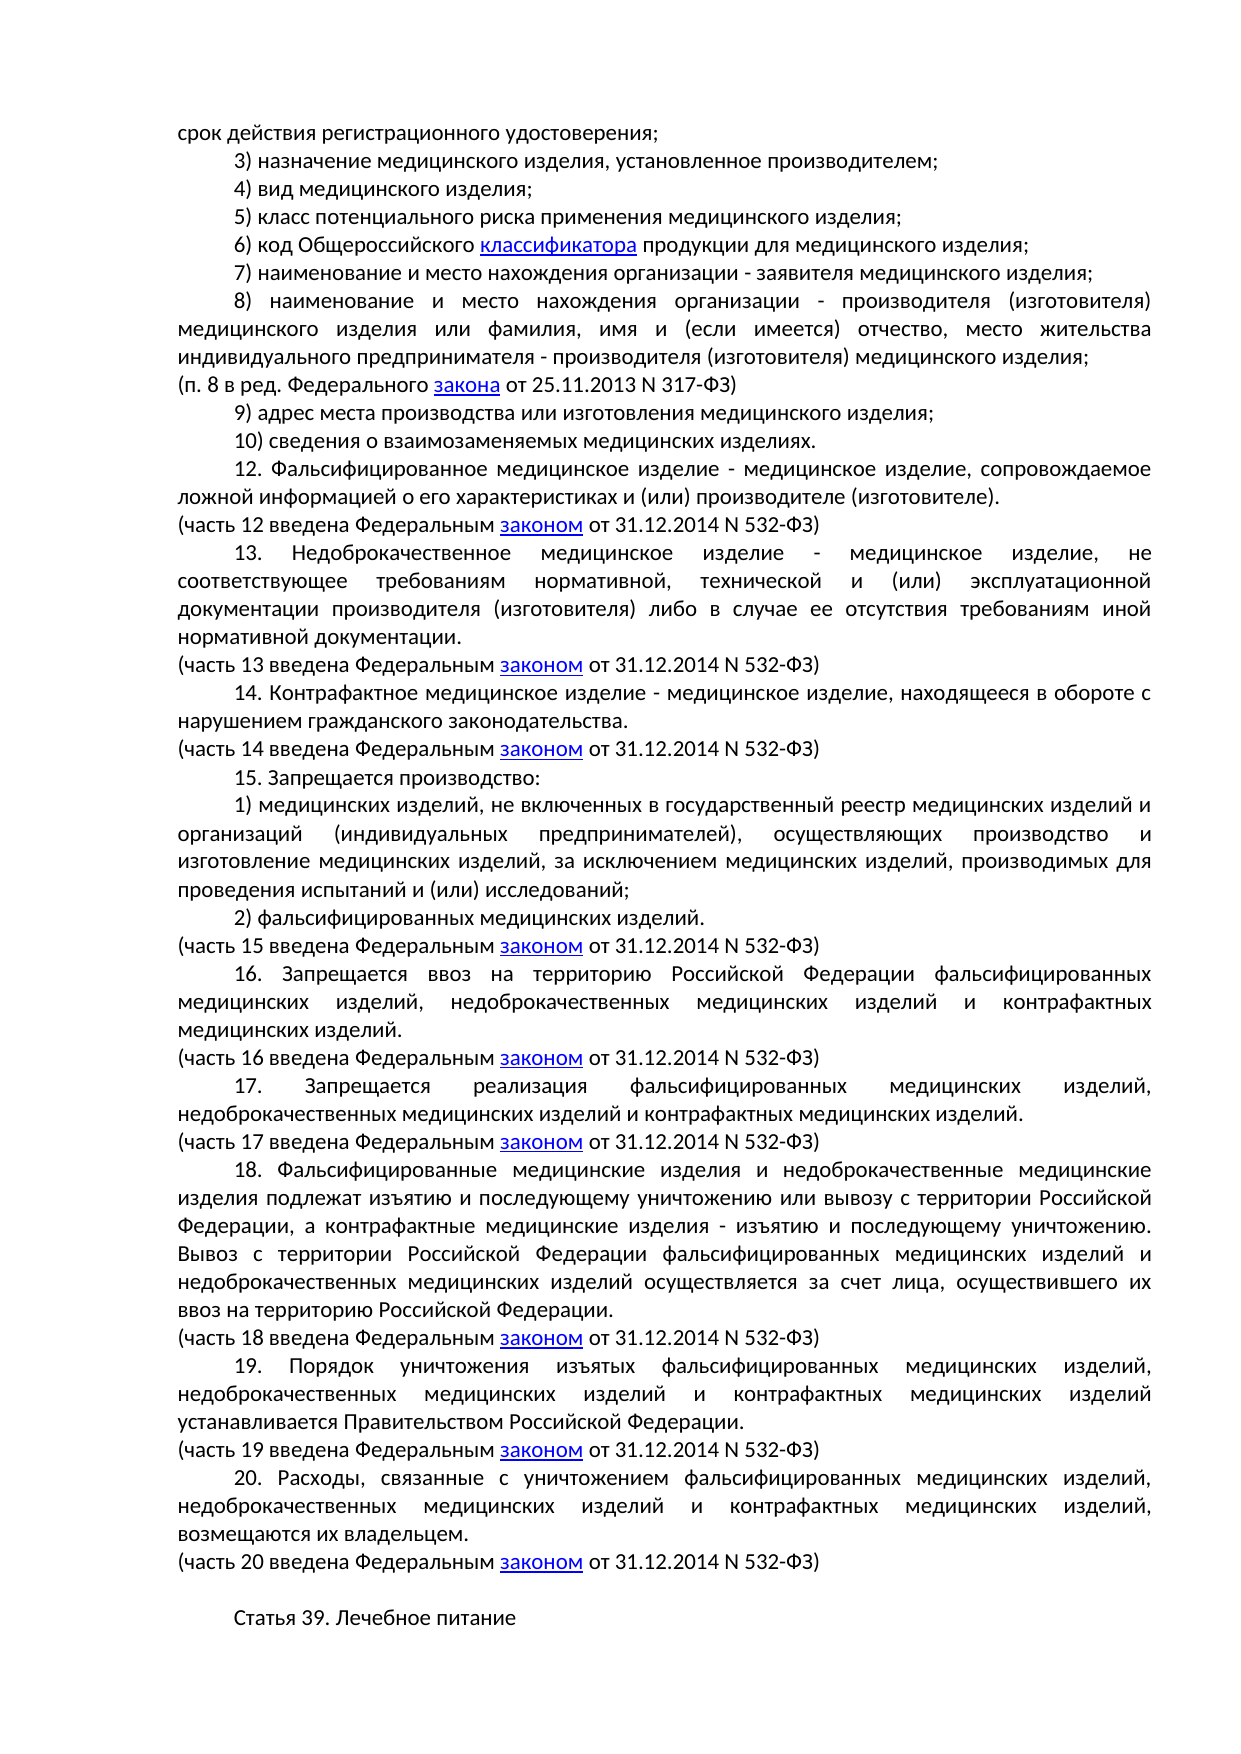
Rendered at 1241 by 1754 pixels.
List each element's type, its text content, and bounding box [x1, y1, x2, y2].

text 12. Фальсифицированное медицинское изделие - медицинское изделие, сопровождаемое ложной информацией о его характеристиках и (или) производителе (изготовителе). [177, 454, 1152, 510]
text 17. Запрещается реализация фальсифицированных медицинских изделий, недоброкачественных медицинских изделий и контрафактных медицинских изделий. [177, 1071, 1152, 1127]
text 19. Порядок уничтожения изъятых фальсифицированных медицинских изделий, недоброкачественных медицинских изделий и контрафактных медицинских изделий устанавливается Правительством Российской Федерации. [177, 1351, 1152, 1435]
text (часть 14 введена Федеральным законом от 31.12.2014 N 532-ФЗ) [177, 734, 1152, 763]
text (часть 19 введена Федеральным законом от 31.12.2014 N 532-ФЗ) [177, 1435, 1152, 1463]
text (часть 16 введена Федеральным законом от 31.12.2014 N 532-ФЗ) [177, 1043, 1152, 1071]
text (часть 15 введена Федеральным законом от 31.12.2014 N 532-ФЗ) [177, 931, 1152, 959]
text 10) сведения о взаимозаменяемых медицинских изделиях. [177, 426, 1152, 454]
text 8) наименование и место нахождения организации - производителя (изготовителя) медицинского изделия или фамилия, имя и (если имеется) отчество, место жительства индивидуального предпринимателя - производителя (изготовителя) медицинского изделия; [177, 286, 1152, 370]
text 16. Запрещается ввоз на территорию Российской Федерации фальсифицированных медицинских изделий, недоброкачественных медицинских изделий и контрафактных медицинских изделий. [177, 959, 1152, 1043]
text Статья 39. Лечебное питание [177, 1603, 1152, 1631]
text (п. 8 в ред. Федерального закона от 25.11.2013 N 317-ФЗ) [177, 370, 1152, 398]
text 4) вид медицинского изделия; [177, 174, 1152, 202]
text 20. Расходы, связанные с уничтожением фальсифицированных медицинских изделий, недоброкачественных медицинских изделий и контрафактных медицинских изделий, возмещаются их владельцем. [177, 1463, 1152, 1547]
text (часть 20 введена Федеральным законом от 31.12.2014 N 532-ФЗ) [177, 1547, 1152, 1575]
text 9) адрес места производства или изготовления медицинского изделия; [177, 398, 1152, 426]
text 3) назначение медицинского изделия, установленное производителем; [177, 146, 1152, 174]
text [177, 118, 1152, 146]
text 18. Фальсифицированные медицинские изделия и недоброкачественные медицинские изделия подлежат изъятию и последующему уничтожению или вывозу с территории Российской Федерации, а контрафактные медицинские изделия - изъятию и последующему уничтожению. Вывоз с территории Российской Федерации фальсифицированных медицинских изделий и недоброкачественных медицинских изделий осуществляется за счет лица, осуществившего их ввоз на территорию Российской Федерации. [177, 1155, 1152, 1323]
text 14. Контрафактное медицинское изделие - медицинское изделие, находящееся в обороте с нарушением гражданского законодательства. [177, 678, 1152, 734]
text 6) код Общероссийского классификатора продукции для медицинского изделия; [177, 230, 1152, 258]
text (часть 12 введена Федеральным законом от 31.12.2014 N 532-ФЗ) [177, 510, 1152, 538]
text 15. Запрещается производство: [177, 763, 1152, 791]
text 1) медицинских изделий, не включенных в государственный реестр медицинских изделий и организаций (индивидуальных предпринимателей), осуществляющих производство и изготовление медицинских изделий, за исключением медицинских изделий, производимых для проведения испытаний и (или) исследований; [177, 791, 1152, 903]
text 5) класс потенциального риска применения медицинского изделия; [177, 202, 1152, 230]
text (часть 17 введена Федеральным законом от 31.12.2014 N 532-ФЗ) [177, 1127, 1152, 1155]
text 2) фальсифицированных медицинских изделий. [177, 903, 1152, 931]
text 13. Недоброкачественное медицинское изделие - медицинское изделие, не соответствующее требованиям нормативной, технической и (или) эксплуатационной документации производителя (изготовителя) либо в случае ее отсутствия требованиям иной нормативной документации. [177, 538, 1152, 651]
text (часть 18 введена Федеральным законом от 31.12.2014 N 532-ФЗ) [177, 1323, 1152, 1351]
text 7) наименование и место нахождения организации - заявителя медицинского изделия; [177, 258, 1152, 286]
text (часть 13 введена Федеральным законом от 31.12.2014 N 532-ФЗ) [177, 651, 1152, 678]
